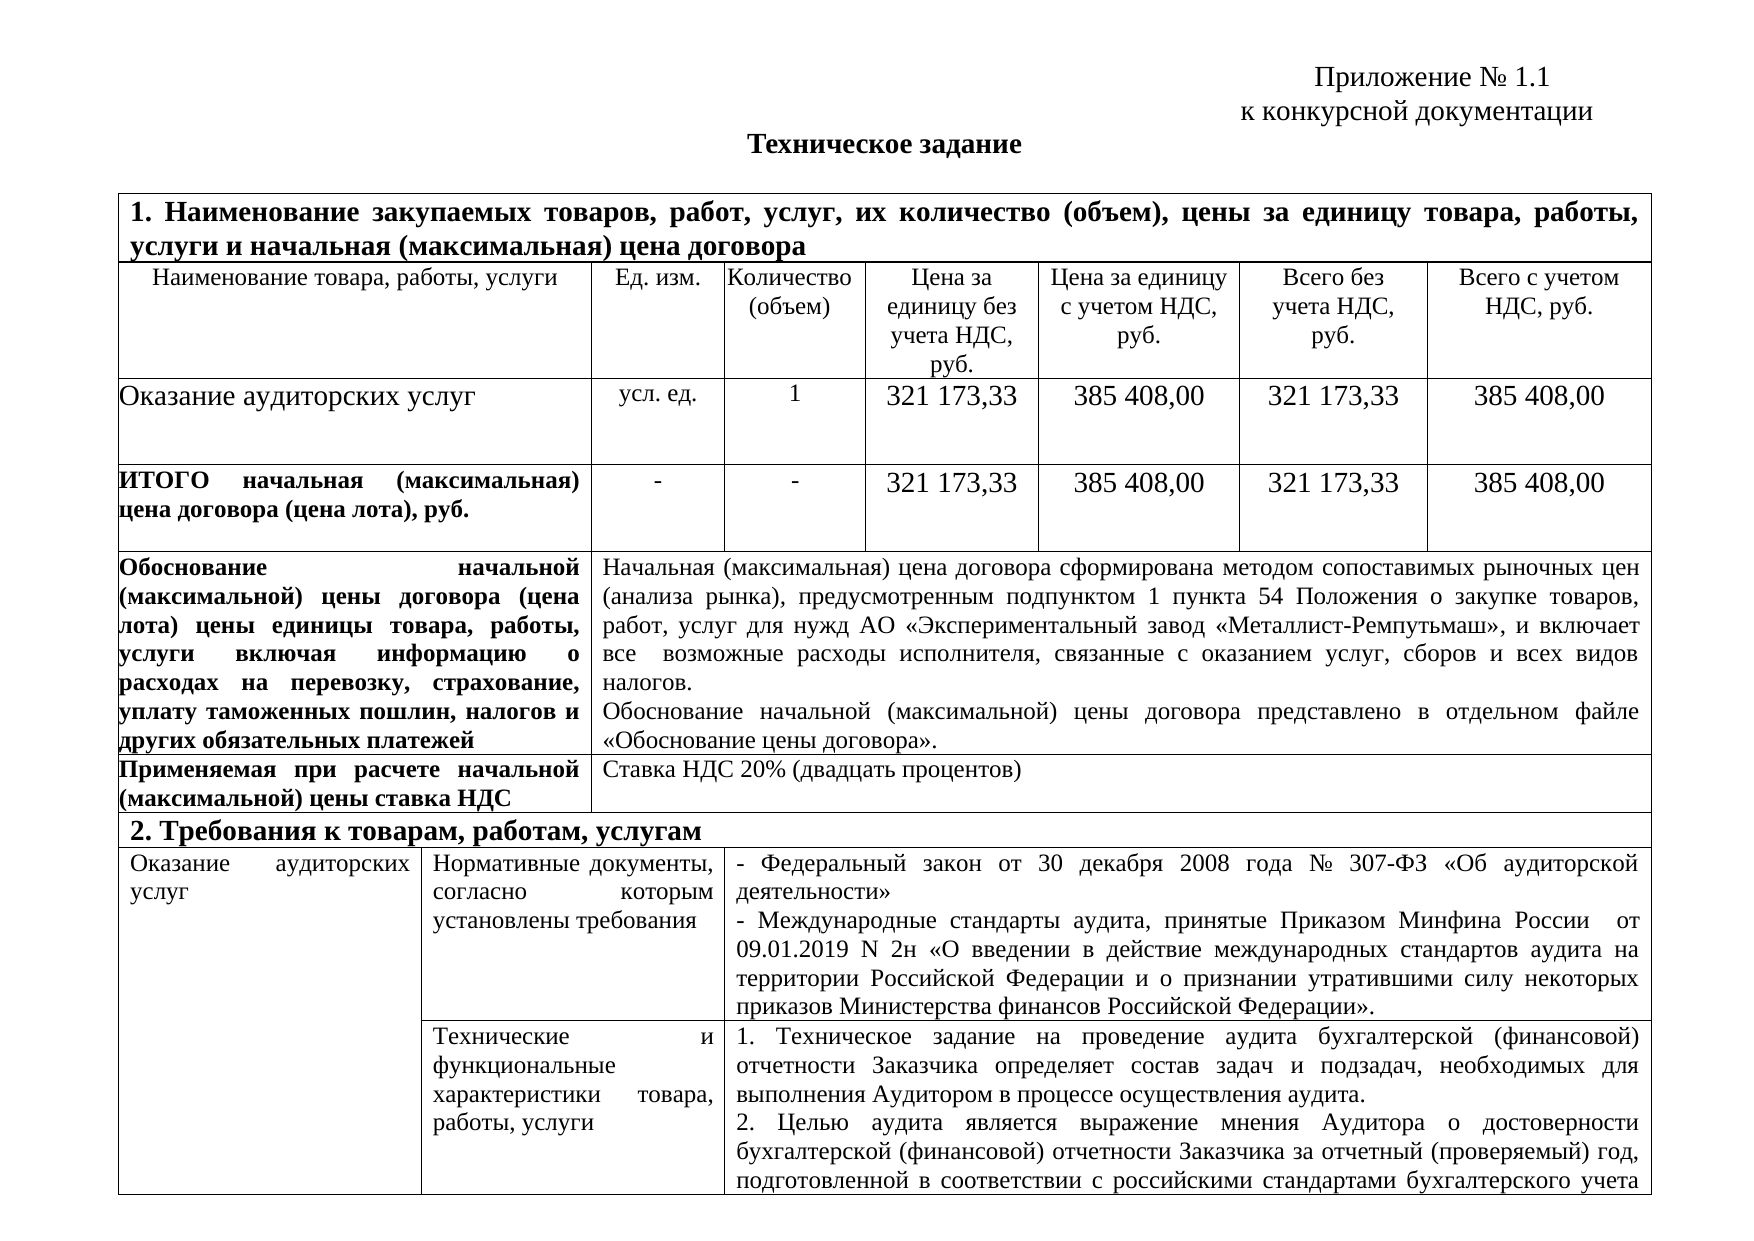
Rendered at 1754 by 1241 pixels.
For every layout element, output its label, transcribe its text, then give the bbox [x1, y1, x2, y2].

table_cell 2. Требования к товарам, работам, услугам [119, 813, 1651, 847]
table_cell 321 173,33 [1240, 465, 1427, 551]
text к конкурсной документации [1240, 93, 1651, 126]
table_cell 321 173,33 [866, 465, 1038, 551]
table_cell 385 408,00 [1039, 379, 1239, 464]
table_cell 385 408,00 [1428, 465, 1651, 551]
table_cell Наименование товара, работы, услуги [119, 263, 591, 377]
table_header 1. Наименование закупаемых товаров, работ, услуг, их количество (объем), цены за единицу товара, работы, услуги и начальная (максимальная) цена договора [119, 194, 1651, 261]
table_cell Оказание аудиторских услуг [119, 379, 591, 464]
table_cell Применяемая при расчете начальной (максимальной) цены ставка НДС [119, 755, 591, 812]
table_cell 321 173,33 [1240, 379, 1427, 464]
table_cell Обоснование начальной (максимальной) цены договора (цена лота) цены единицы товара, работы, услуги включая информацию о расходах на перевозку, страхование, уплату таможенных пошлин, налогов и других обязательных платежей [119, 552, 591, 753]
table_cell Цена за единицу без учета НДС, руб. [866, 263, 1038, 377]
subtitle Техническое задание [118, 126, 1651, 160]
table_cell ИТОГО начальная (максимальная) цена договора (цена лота), руб. [119, 465, 591, 551]
table_cell Всего с учетом НДС, руб. [1428, 263, 1651, 377]
table_cell усл. eд. [592, 379, 724, 464]
table_cell Оказание аудиторских услуг [119, 848, 421, 1194]
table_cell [725, 1021, 1651, 1194]
table_cell Цена за единицу с учетом НДС, руб. [1039, 263, 1239, 377]
table_cell - [725, 465, 865, 551]
table_cell Всего без учета НДС, руб. [1240, 263, 1427, 377]
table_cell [422, 1021, 724, 1194]
table_cell Начальная (максимальная) цена договора сформирована методом сопоставимых рыночных цен (анализа рынка), предусмотренным подпунктом 1 пункта 54 Положения о закупке товаров, работ, услуг для нужд АО «Экспериментальный завод «Металлист-Ремпутьмаш», и включает все возможные расходы исполнителя, связанные с оказанием услуг, сборов и всех видов налогов. Обоснование начальной (максимальной) цены договора представлено в отдельном файле «Обоснование цены договора». [592, 552, 1651, 753]
table_cell Количество (объем) [725, 263, 865, 377]
table_cell 321 173,33 [866, 379, 1038, 464]
text Приложение № 1.1 [1240, 59, 1651, 93]
table_cell Нормативные документы, согласно которым установлены требования [422, 848, 724, 1020]
table_cell Ед. изм. [592, 263, 724, 377]
table_cell 1 [725, 379, 865, 464]
table_cell - Федеральный закон от 30 декабря 2008 года № 307-ФЗ «Об аудиторской деятельности» - Международные стандарты аудита, принятые Приказом Минфина России от 09.01.2019 N 2н «О введении в действие международных стандартов аудита на территории Российской Федерации и о признании утратившими силу некоторых приказов Министерства финансов Российской Федерации». [725, 848, 1651, 1020]
table_cell 385 408,00 [1428, 379, 1651, 464]
table_cell - [592, 465, 724, 551]
table_cell Ставка НДС 20% (двадцать процентов) [592, 755, 1651, 812]
table_cell 385 408,00 [1039, 465, 1239, 551]
